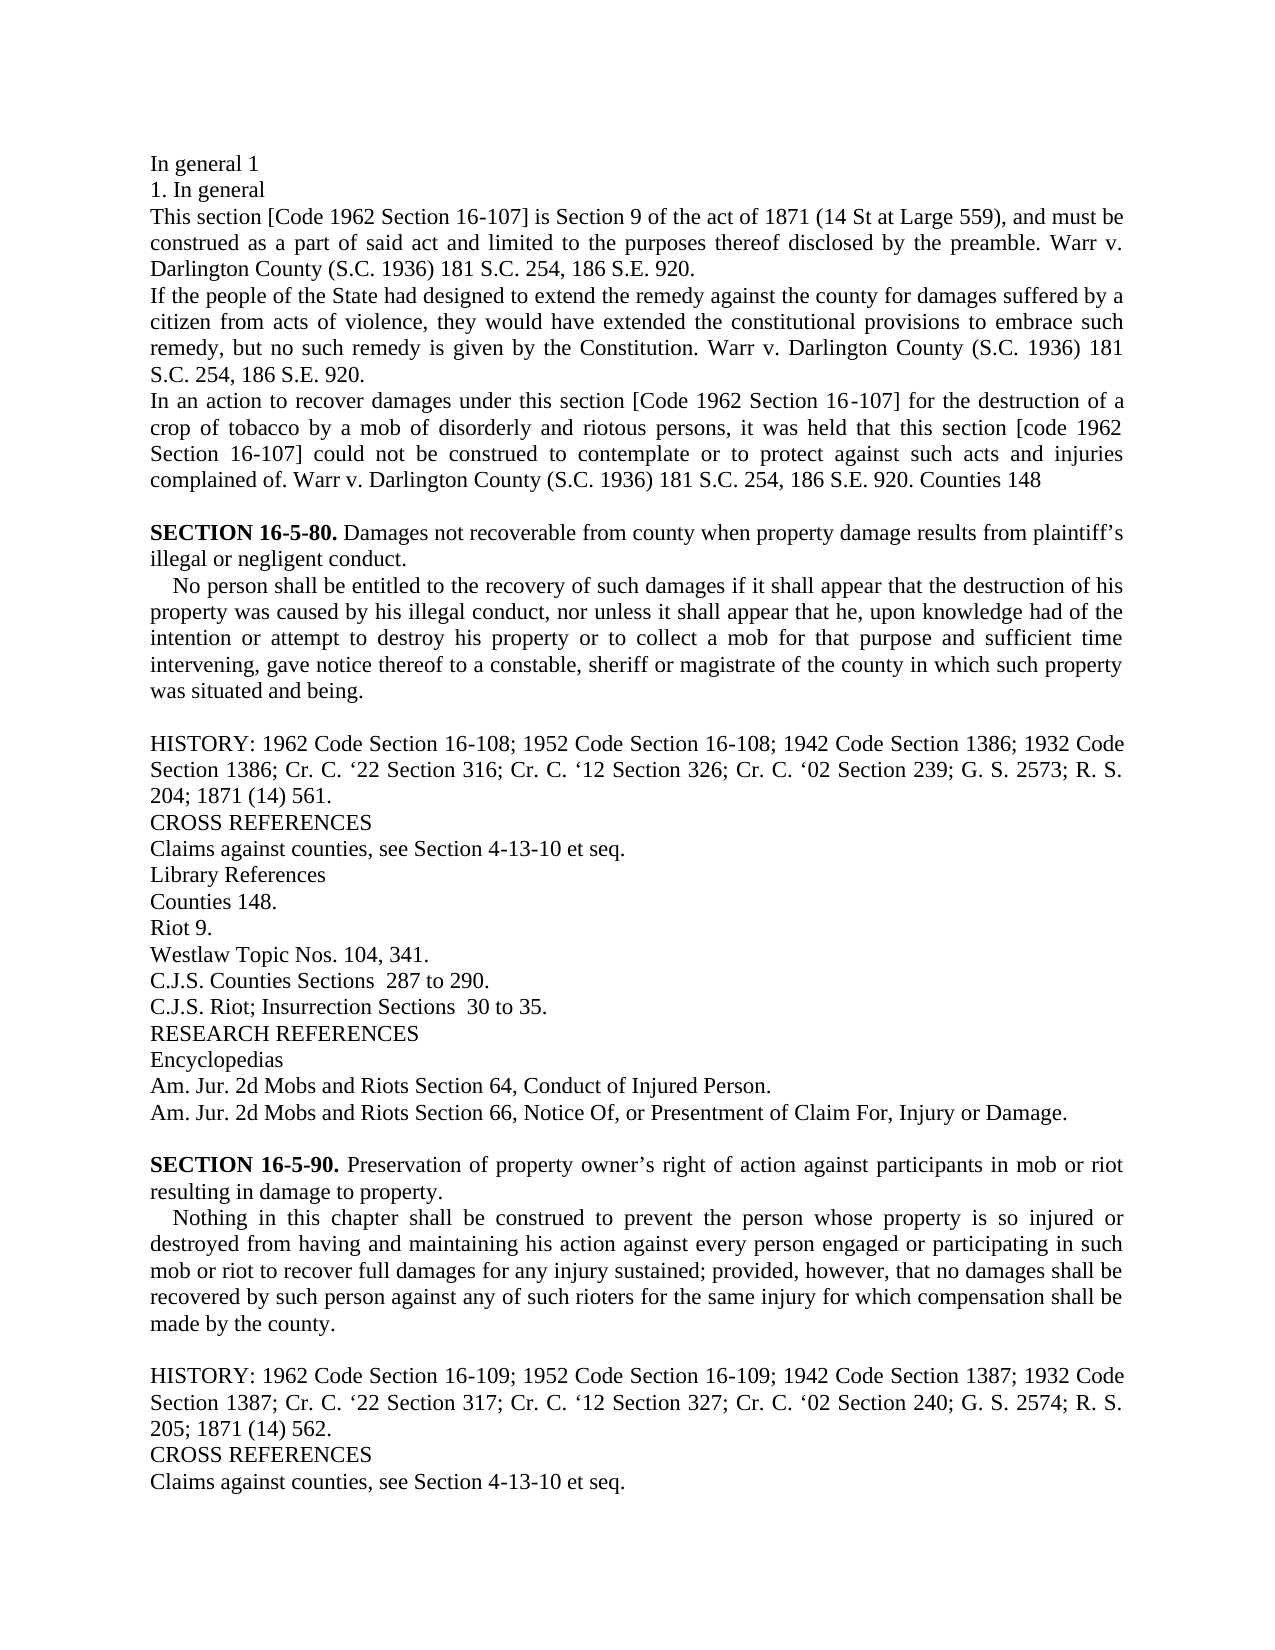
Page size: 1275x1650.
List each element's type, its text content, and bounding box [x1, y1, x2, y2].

text Library References [150, 862, 1125, 888]
text RESEARCH REFERENCES [150, 1020, 1125, 1046]
text CROSS REFERENCES [150, 809, 1125, 835]
text Am. Jur. 2d Mobs and Riots Section 66, Notice Of, or Presentment of Claim For, Injury or Damage. [150, 1099, 1125, 1125]
text If the people of the State had designed to extend the remedy against the county for damages suffered by a citizen from acts of violence, they would have extended the constitutional provisions to embrace such remedy, but no such remedy is given by the Constitution. Warr v. Darlington County (S.C. 1936) 181 S.C. 254, 186 S.E. 920. [150, 282, 1125, 387]
text This section [Code 1962 Section 16-107] is Section 9 of the act of 1871 (14 St at Large 559), and must be construed as a part of said act and limited to the purposes thereof disclosed by the preamble. Warr v. Darlington County (S.C. 1936) 181 S.C. 254, 186 S.E. 920. [150, 203, 1125, 282]
text Am. Jur. 2d Mobs and Riots Section 64, Conduct of Injured Person. [150, 1072, 1125, 1099]
text SECTION 16-5-90. Preservation of property owner’s right of action against participants in mob or riot resulting in damage to property. [150, 1151, 1125, 1204]
text C.J.S. Counties Sections 287 to 290. [150, 967, 1125, 993]
text Claims against counties, see Section 4-13-10 et seq. [150, 835, 1125, 862]
text 1. In general [150, 176, 1125, 203]
text In general 1 [150, 150, 1125, 176]
text Riot 9. [150, 914, 1125, 941]
text SECTION 16-5-80. Damages not recoverable from county when property damage results from plaintiff’s illegal or negligent conduct. [150, 519, 1125, 572]
text Claims against counties, see Section 4-13-10 et seq. [150, 1468, 1125, 1494]
text In an action to recover damages under this section [Code 1962 Section 16-107] for the destruction of a crop of tobacco by a mob of disorderly and riotous persons, it was held that this section [code 1962 Section 16-107] could not be construed to contemplate or to protect against such acts and injuries complained of. Warr v. Darlington County (S.C. 1936) 181 S.C. 254, 186 S.E. 920. Counties 148 [150, 387, 1125, 493]
text HISTORY: 1962 Code Section 16-109; 1952 Code Section 16-109; 1942 Code Section 1387; 1932 Code Section 1387; Cr. C. ‘22 Section 317; Cr. C. ‘12 Section 327; Cr. C. ‘02 Section 240; G. S. 2574; R. S. 205; 1871 (14) 562. [150, 1362, 1125, 1441]
text Westlaw Topic Nos. 104, 341. [150, 941, 1125, 967]
text No person shall be entitled to the recovery of such damages if it shall appear that the destruction of his property was caused by his illegal conduct, nor unless it shall appear that he, upon knowledge had of the intention or attempt to destroy his property or to collect a mob for that purpose and sufficient time intervening, gave notice thereof to a constable, sheriff or magistrate of the county in which such property was situated and being. [150, 572, 1125, 703]
text C.J.S. Riot; Insurrection Sections 30 to 35. [150, 993, 1125, 1020]
text Nothing in this chapter shall be construed to prevent the person whose property is so injured or destroyed from having and maintaining his action against every person engaged or participating in such mob or riot to recover full damages for any injury sustained; provided, however, that no damages shall be recovered by such person against any of such rioters for the same injury for which compensation shall be made by the county. [150, 1204, 1125, 1336]
text HISTORY: 1962 Code Section 16-108; 1952 Code Section 16-108; 1942 Code Section 1386; 1932 Code Section 1386; Cr. C. ‘22 Section 316; Cr. C. ‘12 Section 326; Cr. C. ‘02 Section 239; G. S. 2573; R. S. 204; 1871 (14) 561. [150, 730, 1125, 809]
text Counties 148. [150, 888, 1125, 914]
text Encyclopedias [150, 1046, 1125, 1072]
text CROSS REFERENCES [150, 1441, 1125, 1468]
